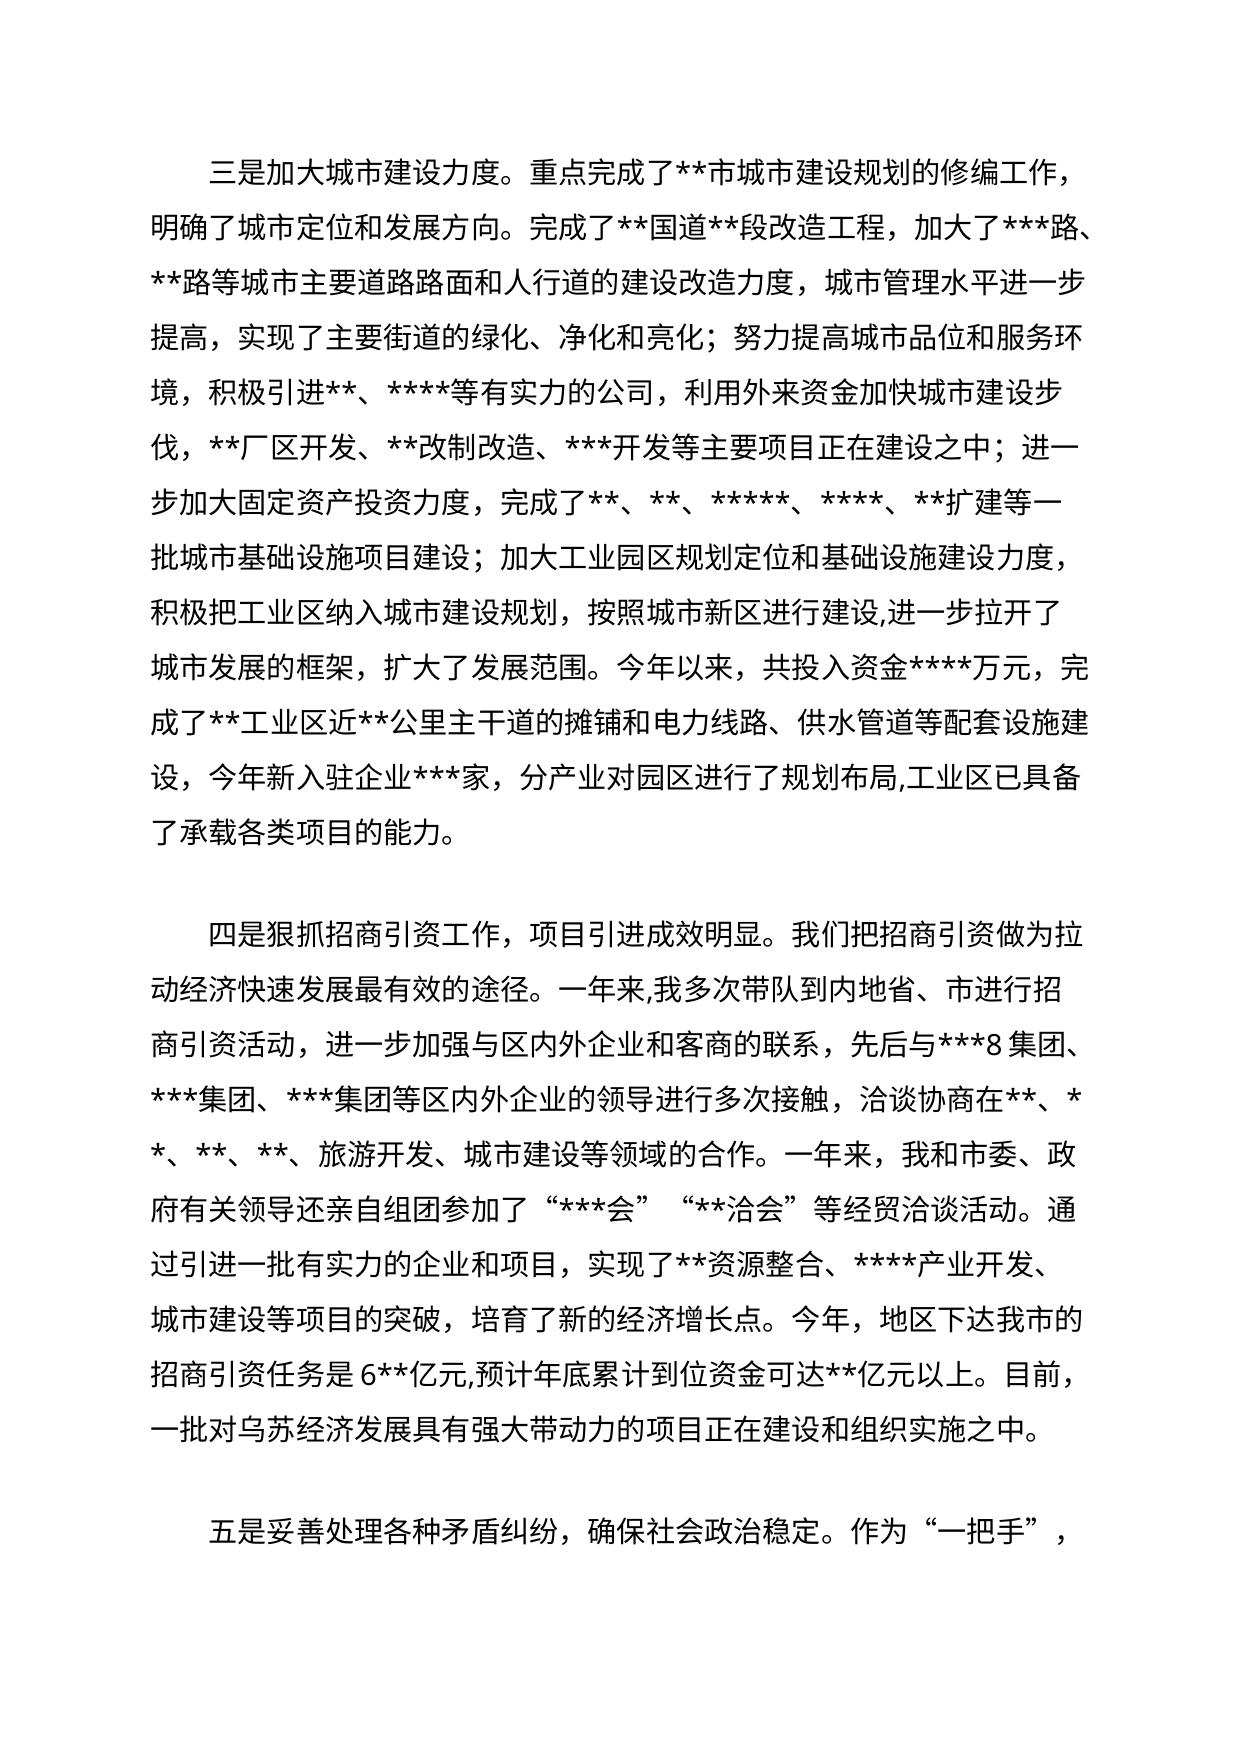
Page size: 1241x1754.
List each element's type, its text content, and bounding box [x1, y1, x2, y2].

text 四是狠抓招商引资工作，项目引进成效明显。我们把招商引资做为拉动经济快速发展最有效的途径。一年来,我多次带队到内地省、市进行招商引资活动，进一步加强与区内外企业和客商的联系，先后与***8集团、***集团、***集团等区内外企业的领导进行多次接触，洽谈协商在**、**、**、**、旅游开发、城市建设等领域的合作。一年来，我和市委、政府有关领导还亲自组团参加了“***会”“**洽会”等经贸洽谈活动。通过引进一批有实力的企业和项目，实现了**资源整合、****产业开发、城市建设等项目的突破，培育了新的经济增长点。今年，地区下达我市的招商引资任务是6**亿元,预计年底累计到位资金可达**亿元以上。目前，一批对乌苏经济发展具有强大带动力的项目正在建设和组织实施之中。 [150, 912, 1090, 1449]
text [150, 1508, 1090, 1550]
text 三是加大城市建设力度。重点完成了**市城市建设规划的修编工作，明确了城市定位和发展方向。完成了**国道**段改造工程，加大了***路、**路等城市主要道路路面和人行道的建设改造力度，城市管理水平进一步提高，实现了主要街道的绿化、净化和亮化；努力提高城市品位和服务环境，积极引进**、****等有实力的公司，利用外来资金加快城市建设步伐，**厂区开发、**改制改造、***开发等主要项目正在建设之中；进一步加大固定资产投资力度，完成了**、**、*****、****、**扩建等一批城市基础设施项目建设；加大工业园区规划定位和基础设施建设力度，积极把工业区纳入城市建设规划，按照城市新区进行建设,进一步拉开了城市发展的框架，扩大了发展范围。今年以来，共投入资金****万元，完成了**工业区近**公里主干道的摊铺和电力线路、供水管道等配套设施建设，今年新入驻企业***家，分产业对园区进行了规划布局,工业区已具备了承载各类项目的能力。 [150, 150, 1090, 852]
